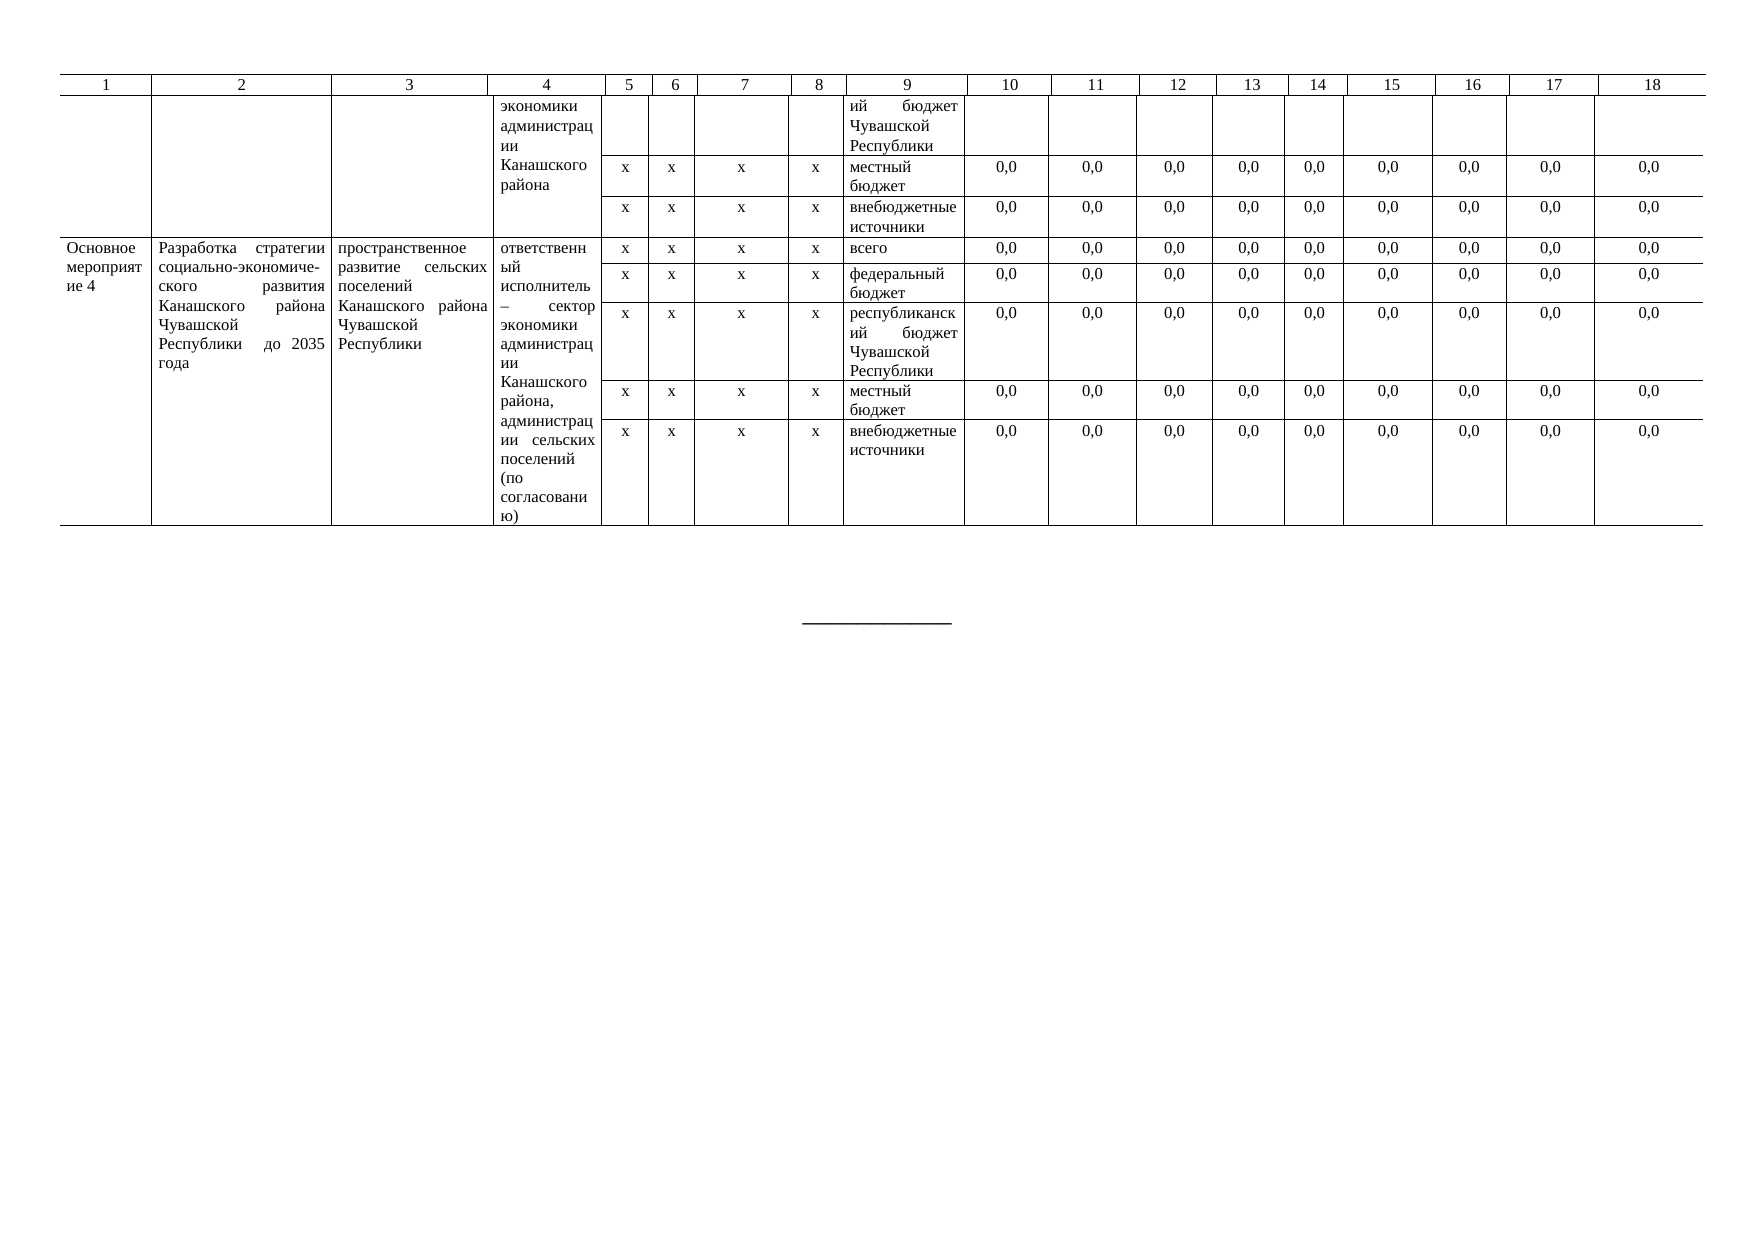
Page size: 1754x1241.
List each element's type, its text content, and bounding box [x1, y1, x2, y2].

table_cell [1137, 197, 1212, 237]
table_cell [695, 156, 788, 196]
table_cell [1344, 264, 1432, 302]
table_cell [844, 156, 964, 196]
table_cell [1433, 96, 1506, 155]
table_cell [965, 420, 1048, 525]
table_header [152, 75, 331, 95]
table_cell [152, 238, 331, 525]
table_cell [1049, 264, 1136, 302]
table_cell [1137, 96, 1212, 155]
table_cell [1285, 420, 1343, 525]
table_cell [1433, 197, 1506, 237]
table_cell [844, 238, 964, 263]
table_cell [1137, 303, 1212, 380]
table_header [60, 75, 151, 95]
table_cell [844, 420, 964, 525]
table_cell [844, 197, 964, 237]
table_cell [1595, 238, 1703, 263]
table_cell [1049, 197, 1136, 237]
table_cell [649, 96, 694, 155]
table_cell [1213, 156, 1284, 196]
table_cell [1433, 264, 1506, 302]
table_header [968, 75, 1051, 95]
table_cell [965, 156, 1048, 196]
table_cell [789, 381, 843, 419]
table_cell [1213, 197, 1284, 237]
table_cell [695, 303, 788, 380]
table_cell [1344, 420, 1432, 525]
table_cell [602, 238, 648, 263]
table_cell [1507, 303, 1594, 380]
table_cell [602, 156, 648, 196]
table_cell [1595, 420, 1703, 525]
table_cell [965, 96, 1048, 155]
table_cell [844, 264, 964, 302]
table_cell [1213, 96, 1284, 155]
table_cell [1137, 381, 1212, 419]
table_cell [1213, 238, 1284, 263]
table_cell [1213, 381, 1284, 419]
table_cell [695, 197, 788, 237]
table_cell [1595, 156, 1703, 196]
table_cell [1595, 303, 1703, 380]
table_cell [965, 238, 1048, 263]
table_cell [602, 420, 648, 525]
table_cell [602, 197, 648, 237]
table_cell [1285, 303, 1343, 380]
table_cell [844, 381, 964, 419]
text ___________ [118, 596, 1636, 627]
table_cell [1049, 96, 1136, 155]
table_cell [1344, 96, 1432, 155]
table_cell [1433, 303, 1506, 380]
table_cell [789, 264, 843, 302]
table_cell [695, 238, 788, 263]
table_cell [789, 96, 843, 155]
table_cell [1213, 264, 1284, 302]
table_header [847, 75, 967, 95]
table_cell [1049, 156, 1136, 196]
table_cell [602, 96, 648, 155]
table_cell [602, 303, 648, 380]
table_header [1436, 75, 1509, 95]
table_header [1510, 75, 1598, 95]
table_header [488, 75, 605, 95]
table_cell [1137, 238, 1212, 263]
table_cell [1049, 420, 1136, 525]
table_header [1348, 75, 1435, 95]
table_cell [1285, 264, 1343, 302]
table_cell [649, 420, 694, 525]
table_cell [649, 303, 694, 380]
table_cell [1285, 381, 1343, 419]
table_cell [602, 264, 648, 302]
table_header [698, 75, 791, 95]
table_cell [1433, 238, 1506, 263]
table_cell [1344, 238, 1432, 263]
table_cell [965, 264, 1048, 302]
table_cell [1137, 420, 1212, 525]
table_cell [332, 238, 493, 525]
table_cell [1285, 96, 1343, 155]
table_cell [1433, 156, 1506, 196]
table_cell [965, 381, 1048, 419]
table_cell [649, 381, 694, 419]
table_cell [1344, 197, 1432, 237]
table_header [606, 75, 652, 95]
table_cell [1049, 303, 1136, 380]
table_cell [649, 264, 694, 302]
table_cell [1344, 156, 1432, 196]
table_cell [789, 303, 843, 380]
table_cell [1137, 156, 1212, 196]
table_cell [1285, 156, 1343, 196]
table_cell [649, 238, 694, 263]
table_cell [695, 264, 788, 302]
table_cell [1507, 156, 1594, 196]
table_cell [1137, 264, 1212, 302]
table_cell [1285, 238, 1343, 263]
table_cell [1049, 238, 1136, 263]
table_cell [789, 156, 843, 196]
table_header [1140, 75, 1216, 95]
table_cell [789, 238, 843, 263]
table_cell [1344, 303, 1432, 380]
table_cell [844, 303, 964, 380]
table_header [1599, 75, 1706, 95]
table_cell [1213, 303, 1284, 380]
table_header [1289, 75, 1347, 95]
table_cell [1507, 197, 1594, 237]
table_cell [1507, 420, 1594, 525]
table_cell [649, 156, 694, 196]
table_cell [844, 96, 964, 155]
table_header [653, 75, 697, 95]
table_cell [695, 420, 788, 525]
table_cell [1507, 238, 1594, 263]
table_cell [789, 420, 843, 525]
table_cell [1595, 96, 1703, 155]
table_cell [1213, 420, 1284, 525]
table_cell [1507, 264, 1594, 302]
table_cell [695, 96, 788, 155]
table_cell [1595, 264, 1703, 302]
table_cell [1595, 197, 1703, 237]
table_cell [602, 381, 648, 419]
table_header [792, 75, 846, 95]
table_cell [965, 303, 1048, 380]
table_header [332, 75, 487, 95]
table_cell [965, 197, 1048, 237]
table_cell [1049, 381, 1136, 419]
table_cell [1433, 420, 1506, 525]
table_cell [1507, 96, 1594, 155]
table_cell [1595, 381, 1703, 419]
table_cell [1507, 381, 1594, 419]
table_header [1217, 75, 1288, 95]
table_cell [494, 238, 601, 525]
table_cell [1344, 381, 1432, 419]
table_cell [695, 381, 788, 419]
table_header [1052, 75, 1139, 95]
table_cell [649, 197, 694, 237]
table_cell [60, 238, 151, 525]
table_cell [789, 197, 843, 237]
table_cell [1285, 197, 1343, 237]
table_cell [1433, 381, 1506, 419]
